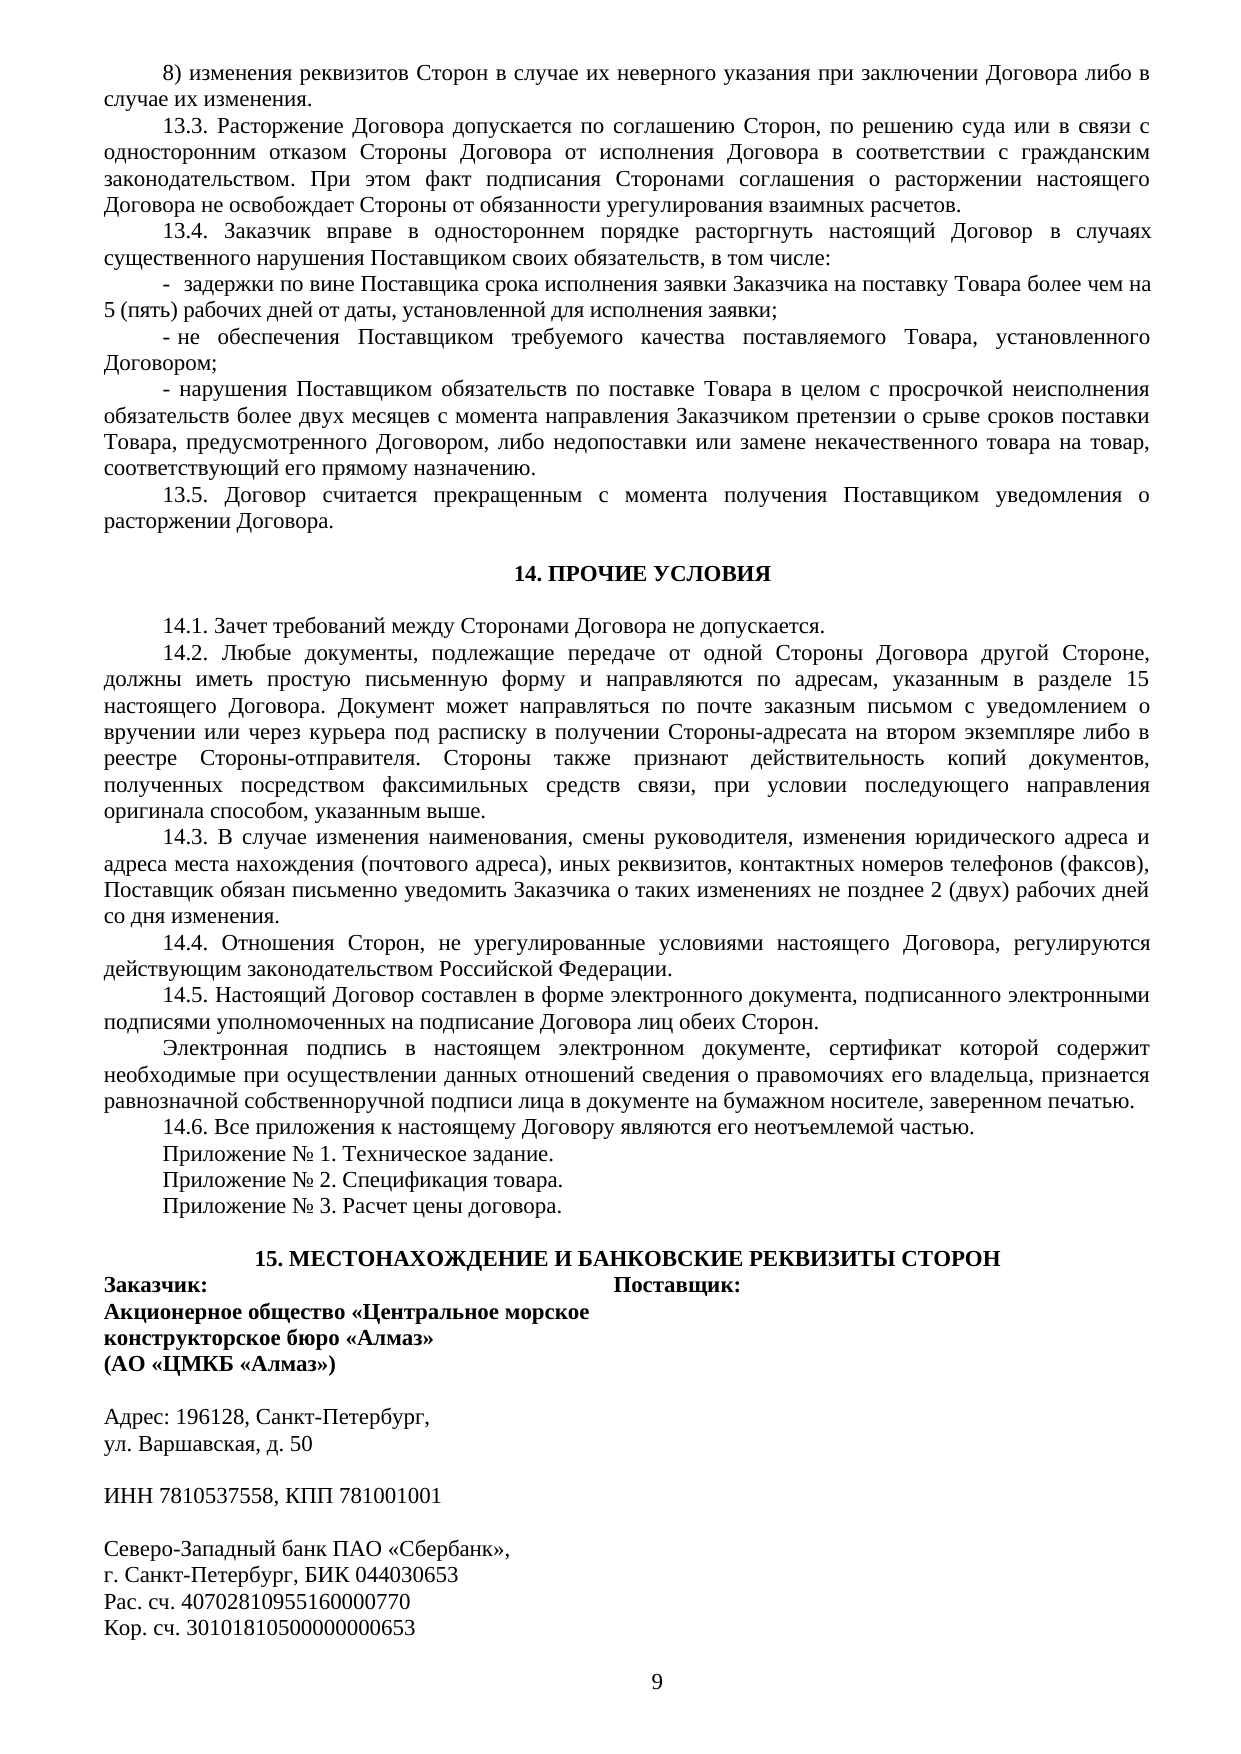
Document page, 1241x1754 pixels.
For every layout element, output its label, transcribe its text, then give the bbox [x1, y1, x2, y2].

text 14.3. В случае изменения наименования, смены руководителя, изменения юридического адреса и адреса места нахождения (почтового адреса), иных реквизитов, контактных номеров телефонов (факсов), Поставщик обязан письменно уведомить Заказчика о таких изменениях не позднее 2 (двух) рабочих дней со дня изменения. [103, 823, 1152, 929]
text 8) изменения реквизитов Сторон в случае их неверного указания при заключении Договора либо в случае их изменения. [103, 59, 1152, 112]
text 13.5. Договор считается прекращенным с момента получения Поставщиком уведомления о расторжении Договора. [103, 481, 1152, 533]
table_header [92, 1271, 602, 1640]
text Приложение № 1. Техническое задание. [103, 1140, 1152, 1166]
text 13.3. Расторжение Договора допускается по соглашению Сторон, по решению суда или в связи с односторонним отказом Стороны Договора от исполнения Договора в соответствии с гражданским законодательством. При этом факт подписания Сторонами соглашения о расторжении настоящего Договора не освобождает Стороны от обязанности урегулирования взаимных расчетов. [103, 112, 1152, 217]
text 13.4. Заказчик вправе в одностороннем порядке расторгнуть настоящий Договор в случаях существенного нарушения Поставщиком своих обязательств, в том числе: [103, 217, 1152, 270]
text Электронная подпись в настоящем электронном документе, сертификат которой содержит необходимые при осуществлении данных отношений сведения о правомочиях его владельца, признается равнозначной собственноручной подписи лица в документе на бумажном носителе, заверенном печатью. [103, 1034, 1152, 1113]
text 14. ПРОЧИЕ УСЛОВИЯ [133, 560, 1152, 586]
table_header Поставщик: [602, 1271, 1104, 1640]
text 14.1. Зачет требований между Сторонами Договора не допускается. [103, 613, 1152, 639]
text 14.6. Все приложения к настоящему Договору являются его неотъемлемой частью. [103, 1113, 1152, 1140]
text - задержки по вине Поставщика срока исполнения заявки Заказчика на поставку Товара более чем на 5 (пять) рабочих дней от даты, установленной для исполнения заявки; [103, 270, 1152, 323]
text 14.2. Любые документы, подлежащие передаче от одной Стороны Договора другой Стороне, должны иметь простую письменную форму и направляются по адресам, указанным в разделе 15 настоящего Договора. Документ может направляться по почте заказным письмом с уведомлением о вручении или через курьера под расписку в получении Стороны-адресата на втором экземпляре либо в реестре Стороны-отправителя. Стороны также признают действительность копий документов, полученных посредством факсимильных средств связи, при условии последующего направления оригинала способом, указанным выше. [103, 639, 1152, 823]
text Приложение № 2. Спецификация товара. [103, 1166, 1152, 1192]
text 15. Местонахождение и банковские реквизиты Сторон [103, 1245, 1152, 1271]
text Приложение № 3. Расчет цены договора. [103, 1192, 1152, 1219]
text - не обеспечения Поставщиком требуемого качества поставляемого Товара, установленного Договором; [103, 323, 1152, 375]
text 14.5. Настоящий Договор составлен в форме электронного документа, подписанного электронными подписями уполномоченных на подписание Договора лиц обеих Сторон. [103, 982, 1152, 1034]
text - нарушения Поставщиком обязательств по поставке Товара в целом с просрочкой неисполнения обязательств более двух месяцев с момента направления Заказчиком претензии о срыве сроков поставки Товара, предусмотренного Договором, либо недопоставки или замене некачественного товара на товар, соответствующий его прямому назначению. [103, 375, 1152, 481]
text 14.4. Отношения Сторон, не урегулированные условиями настоящего Договора, регулируются действующим законодательством Российской Федерации. [103, 929, 1152, 982]
